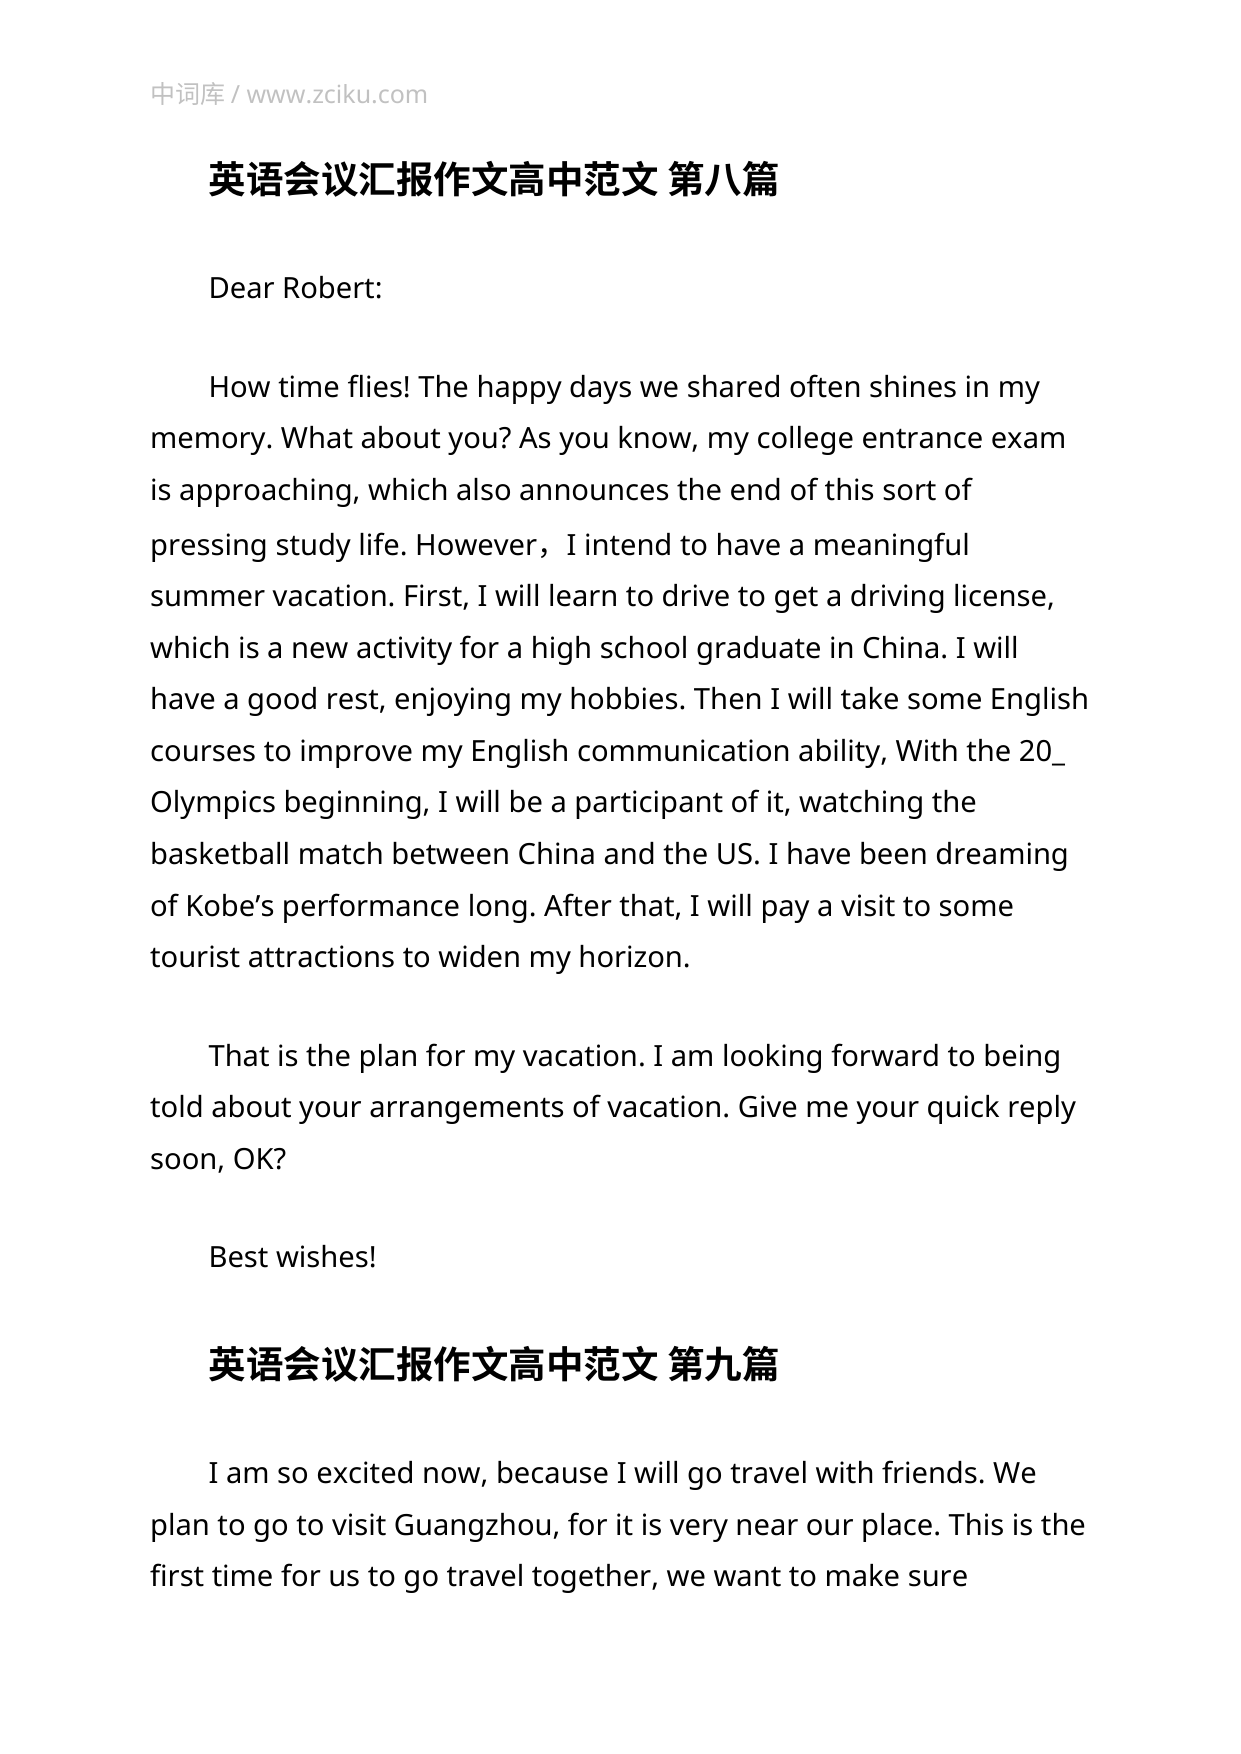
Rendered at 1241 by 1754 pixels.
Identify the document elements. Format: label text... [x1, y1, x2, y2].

text 英语会议汇报作文高中范文 第九篇 [150, 1335, 1090, 1389]
text Best wishes! [150, 1236, 1090, 1276]
text How time flies! The happy days we shared often shines in my memory. What about you? As you know, my college entrance exam is approaching, which also announces the end of this sort of pressing study life. However，I intend to have a meaningful summer vacation. First, I will learn to drive to get a driving license, which is a new activity for a high school graduate in China. I will have a good rest, enjoying my hobbies. Then I will take some English courses to improve my English communication ability, With the 20_ Olympics beginning, I will be a participant of it, watching the basketball match between China and the US. I have been dreaming of Kobe’s performance long. After that, I will pay a visit to some tourist attractions to widen my horizon. [150, 366, 1090, 976]
text 英语会议汇报作文高中范文 第八篇 [150, 150, 1090, 204]
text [150, 1452, 1090, 1595]
text Dear Robert: [150, 267, 1090, 307]
text That is the plan for my vacation. I am looking forward to being told about your arrangements of vacation. Give me your quick reply soon, OK? [150, 1035, 1090, 1178]
